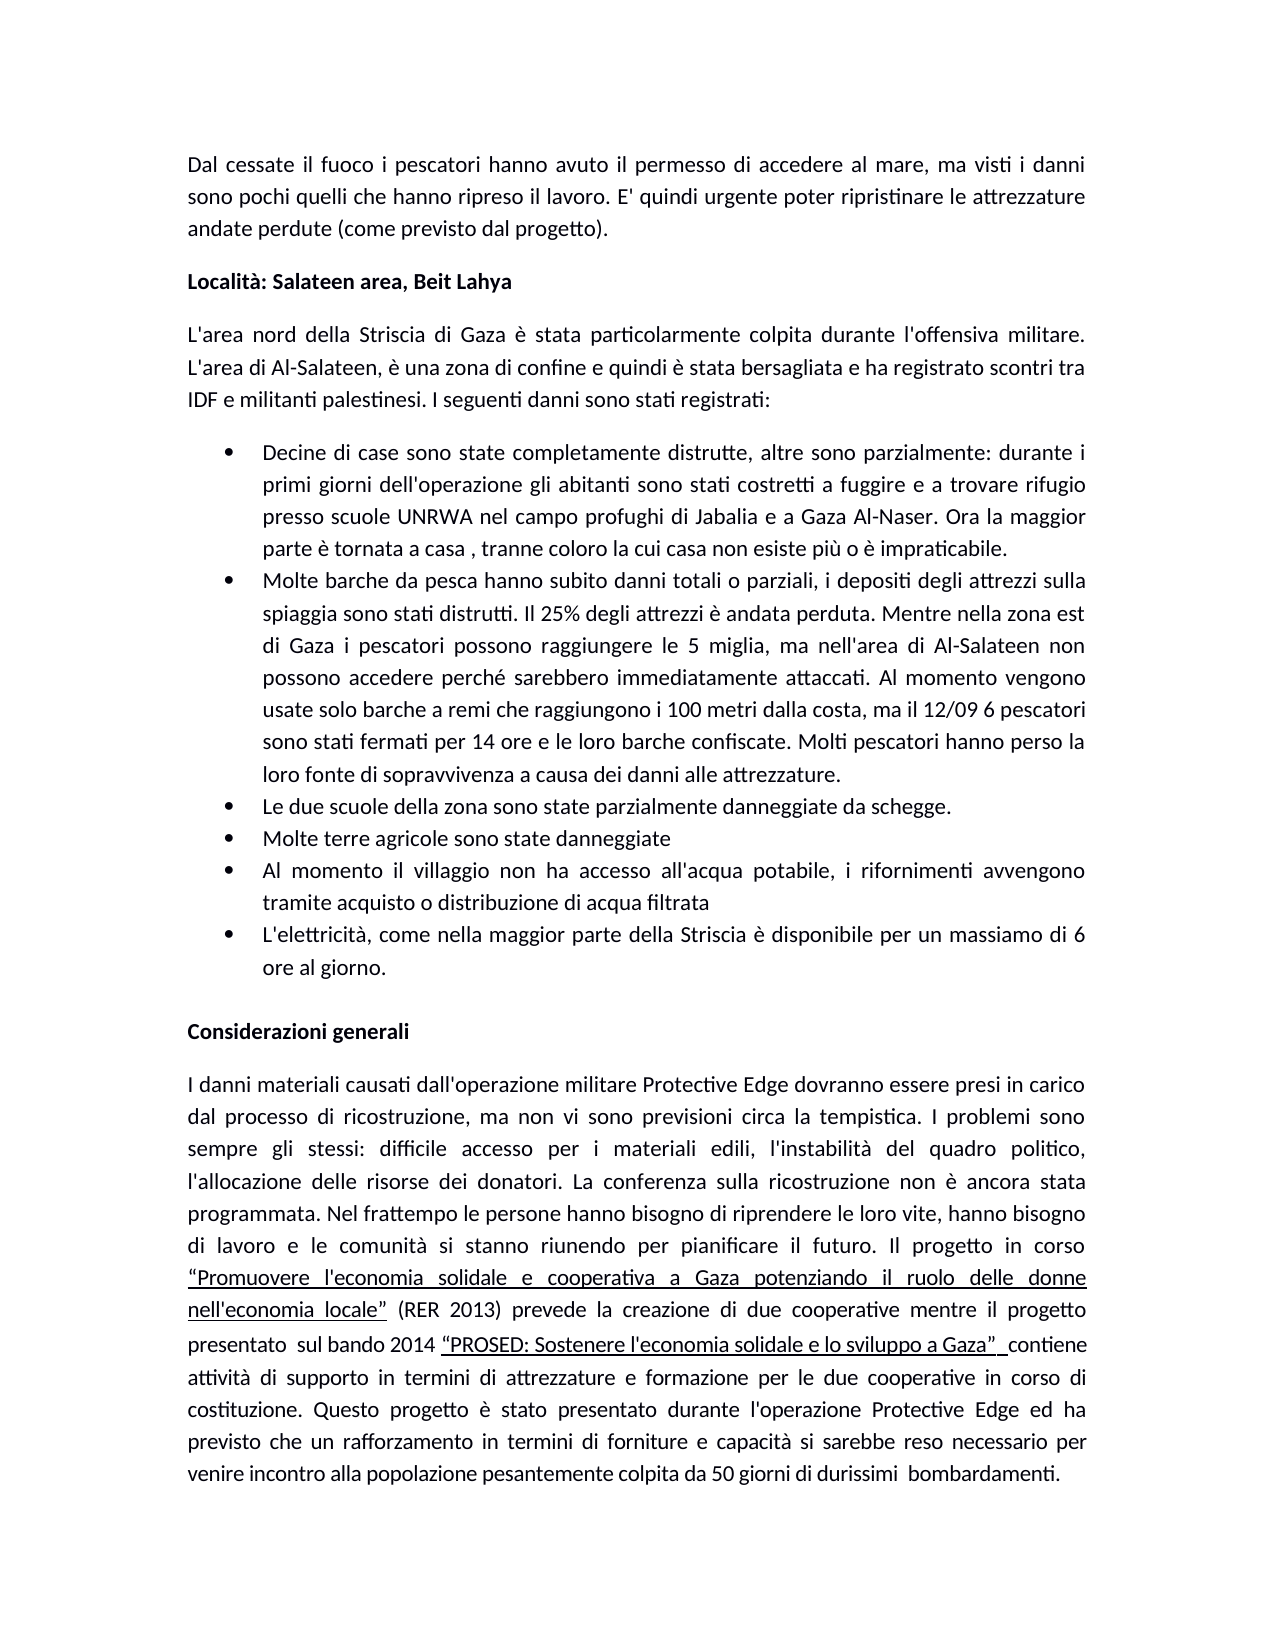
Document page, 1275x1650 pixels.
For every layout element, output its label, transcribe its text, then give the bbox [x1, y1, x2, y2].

list Molte barche da pesca hanno subito danni totali o parziali, i depositi degli attrezzi sulla spiaggia sono stati distrutti. Il 25% degli attrezzi è andata perduta. Mentre nella zona est di Gaza i pescatori possono raggiungere le 5 miglia, ma nell'area di Al-Salateen non possono accedere perché sarebbero immediatamente attaccati. Al momento vengono usate solo barche a remi che raggiungono i 100 metri dalla costa, ma il 12/09 6 pescatori sono stati fermati per 14 ore e le loro barche confiscate. Molti pescatori hanno perso la loro fonte di sopravvivenza a causa dei danni alle attrezzature. [225, 567, 1087, 788]
text L'area nord della Striscia di Gaza è stata particolarmente colpita durante l'offensiva militare. L'area di Al-Salateen, è una zona di confine e quindi è stata bersagliata e ha registrato scontri tra IDF e militanti palestinesi. I seguenti danni sono stati registrati: [187, 320, 1087, 413]
text Località: Salateen area, Beit Lahya [187, 267, 1087, 295]
text Dal cessate il fuoco i pescatori hanno avuto il permesso di accedere al mare, ma visti i danni sono pochi quelli che hanno ripreso il lavoro. E' quindi urgente poter ripristinare le attrezzature andate perdute (come previsto dal progetto). [187, 150, 1087, 242]
list Considerazioni generali [187, 1017, 1087, 1045]
text I danni materiali causati dall'operazione militare Protective Edge dovranno essere presi in carico dal processo di ricostruzione, ma non vi sono previsioni circa la tempistica. I problemi sono sempre gli stessi: difficile accesso per i materiali edili, l'instabilità del quadro politico, l'allocazione delle risorse dei donatori. La conferenza sulla ricostruzione non è ancora stata programmata. Nel frattempo le persone hanno bisogno di riprendere le loro vite, hanno bisogno di lavoro e le comunità si stanno riunendo per pianificare il futuro. Il progetto in corso “Promuovere l'economia solidale e cooperativa a Gaza potenziando il ruolo delle donne nell'economia locale” (RER 2013) prevede la creazione di due cooperative mentre il progetto presentato sul bando 2014 “PROSED: Sostenere l'economia solidale e lo sviluppo a Gaza” contiene attività di supporto in termini di attrezzature e formazione per le due cooperative in corso di costituzione. Questo progetto è stato presentato durante l'operazione Protective Edge ed ha previsto che un rafforzamento in termini di forniture e capacità si sarebbe reso necessario per venire incontro alla popolazione pesantemente colpita da 50 giorni di durissimi bombardamenti. [187, 1070, 1087, 1287]
list L'elettricità, come nella maggior parte della Striscia è disponibile per un massiamo di 6 ore al giorno. [225, 921, 1087, 981]
text I danni materiali causati dall'operazione militare Protective Edge dovranno essere presi in carico dal processo di ricostruzione, ma non vi sono previsioni circa la tempistica. I problemi sono sempre gli stessi: difficile accesso per i materiali edili, l'instabilità del quadro politico, l'allocazione delle risorse dei donatori. La conferenza sulla ricostruzione non è ancora stata programmata. Nel frattempo le persone hanno bisogno di riprendere le loro vite, hanno bisogno di lavoro e le comunità si stanno riunendo per pianificare il futuro. Il progetto in corso “Promuovere l'economia solidale e cooperativa a Gaza potenziando il ruolo delle donne nell'economia locale” (RER 2013) prevede la creazione di due cooperative mentre il progetto presentato sul bando 2014 “PROSED: Sostenere l'economia solidale e lo sviluppo a Gaza” contiene attività di supporto in termini di attrezzature e formazione per le due cooperative in corso di costituzione. Questo progetto è stato presentato durante l'operazione Protective Edge ed ha previsto che un rafforzamento in termini di forniture e capacità si sarebbe reso necessario per venire incontro alla popolazione pesantemente colpita da 50 giorni di durissimi bombardamenti. [187, 1288, 1087, 1487]
list Molte terre agricole sono state danneggiate [225, 824, 1087, 852]
list Decine di case sono state completamente distrutte, altre sono parzialmente: durante i primi giorni dell'operazione gli abitanti sono stati costretti a fuggire e a trovare rifugio presso scuole UNRWA nel campo profughi di Jabalia e a Gaza Al-Naser. Ora la maggior parte è tornata a casa , tranne coloro la cui casa non esiste più o è impraticabile. [225, 438, 1087, 562]
list Le due scuole della zona sono state parzialmente danneggiate da schegge. [225, 792, 1087, 820]
list Al momento il villaggio non ha accesso all'acqua potabile, i rifornimenti avvengono tramite acquisto o distribuzione di acqua filtrata [225, 856, 1087, 916]
